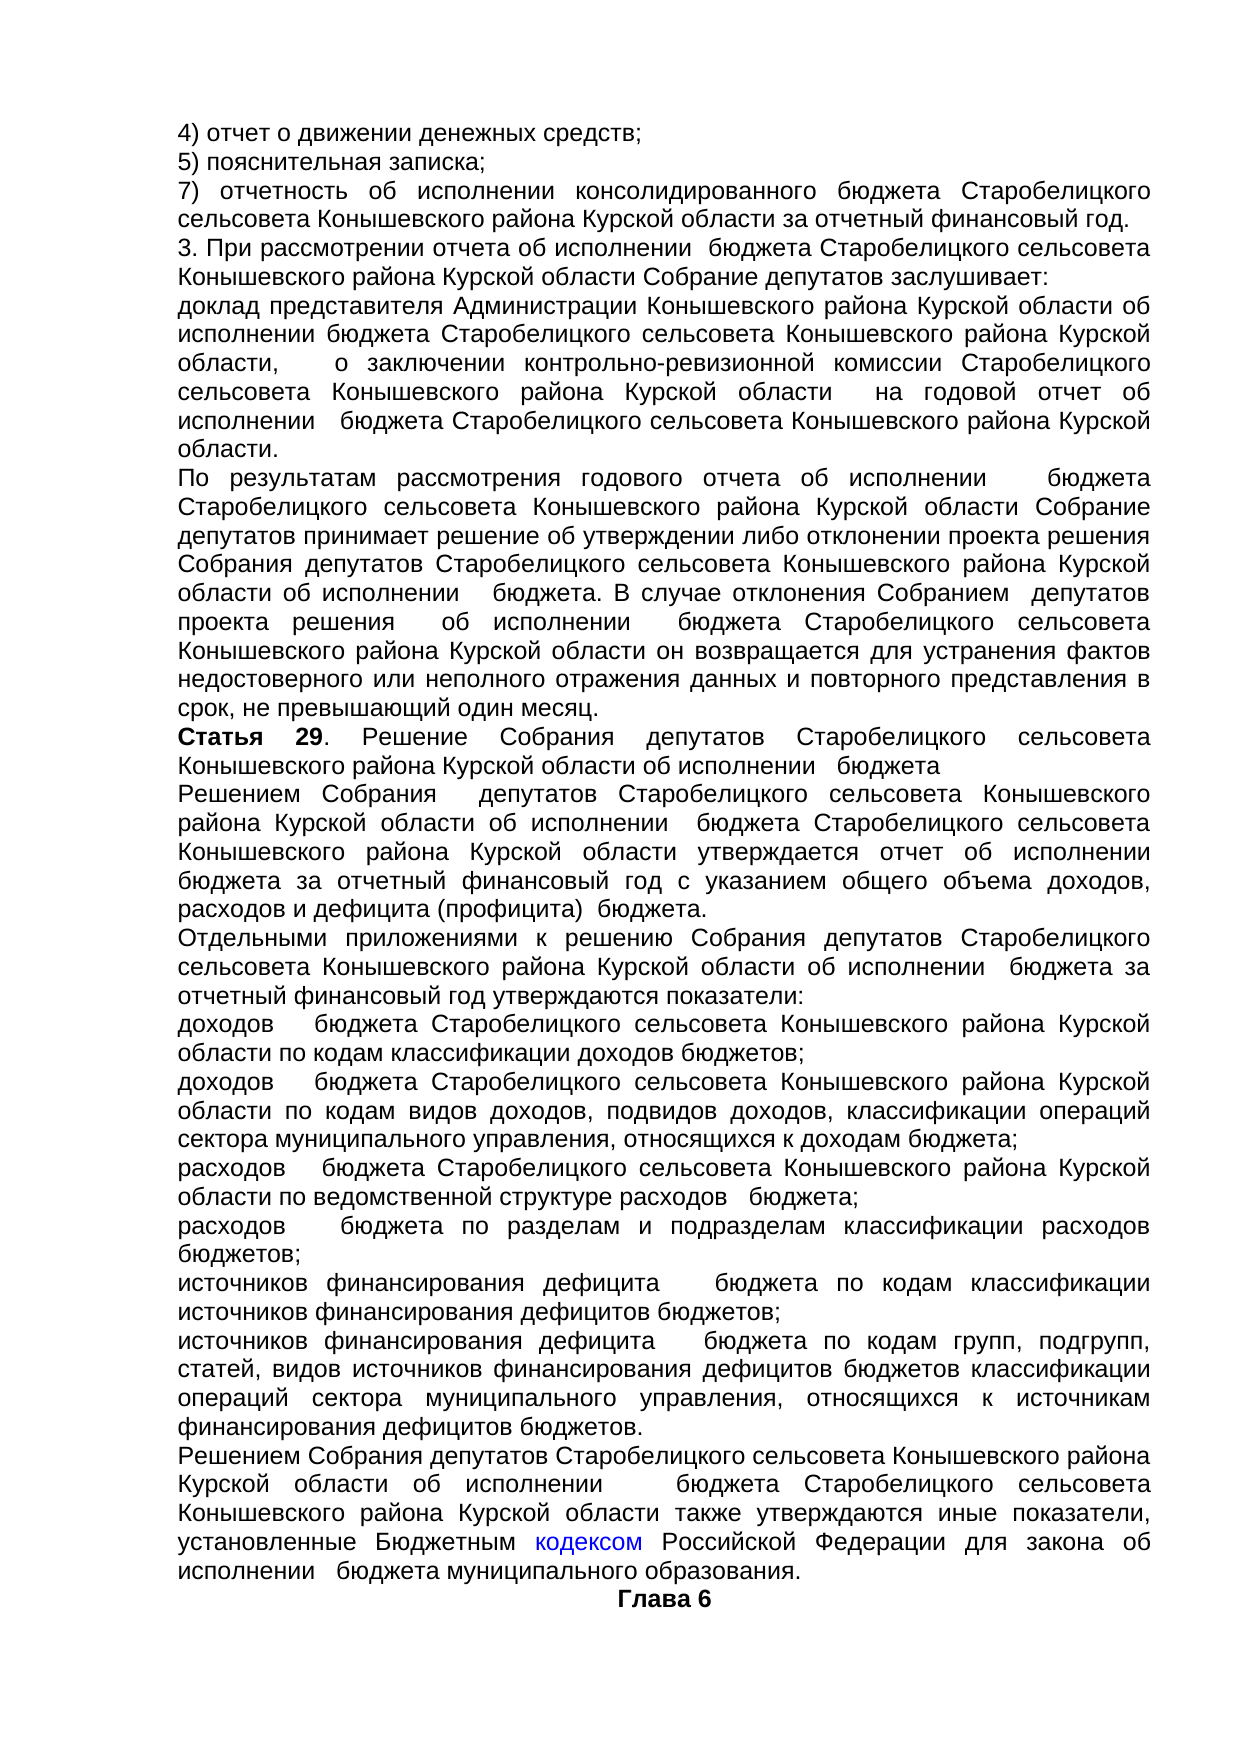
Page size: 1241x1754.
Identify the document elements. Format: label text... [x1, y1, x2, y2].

text Решением Собрания депутатов Старобелицкого сельсовета Конышевского района Курской области об исполнении бюджета Старобелицкого сельсовета Конышевского района Курской области также утверждаются иные показатели, установленные Бюджетным кодексом Российской Федерации для закона об исполнении бюджета муниципального образования. [177, 1441, 1152, 1584]
text По результатам рассмотрения годового отчета об исполнении бюджета Старобелицкого сельсовета Конышевского района Курской области Собрание депутатов принимает решение об утверждении либо отклонении проекта решения Собрания депутатов Старобелицкого сельсовета Конышевского района Курской области об исполнении бюджета. В случае отклонения Собранием депутатов проекта решения об исполнении бюджета Старобелицкого сельсовета Конышевского района Курской области он возвращается для устранения фактов недостоверного или неполного отражения данных и повторного представления в срок, не превышающий один месяц. [177, 463, 1152, 722]
text доходов бюджета Старобелицкого сельсовета Конышевского района Курской области по кодам видов доходов, подвидов доходов, классификации операций сектора муниципального управления, относящихся к доходам бюджета; [177, 1067, 1152, 1153]
text расходов бюджета по разделам и подразделам классификации расходов бюджетов; [177, 1211, 1152, 1268]
text Статья 29. Решение Собрания депутатов Старобелицкого сельсовета Конышевского района Курской области об исполнении бюджета [177, 722, 1152, 779]
text источников финансирования дефицита бюджета по кодам групп, подгрупп, статей, видов источников финансирования дефицитов бюджетов классификации операций сектора муниципального управления, относящихся к источникам финансирования дефицитов бюджетов. [177, 1326, 1152, 1441]
text Отдельными приложениями к решению Собрания депутатов Старобелицкого сельсовета Конышевского района Курской области об исполнении бюджета за отчетный финансовый год утверждаются показатели: [177, 923, 1152, 1009]
text 7) отчетность об исполнении консолидированного бюджета Старобелицкого сельсовета Конышевского района Курской области за отчетный финансовый год. [177, 176, 1152, 233]
text Решением Собрания депутатов Старобелицкого сельсовета Конышевского района Курской области об исполнении бюджета Старобелицкого сельсовета Конышевского района Курской области утверждается отчет об исполнении бюджета за отчетный финансовый год с указанием общего объема доходов, расходов и дефицита (профицита) бюджета. [177, 779, 1152, 923]
text 4) отчет о движении денежных средств; [177, 118, 1152, 147]
text доклад представителя Администрации Конышевского района Курской области об исполнении бюджета Старобелицкого сельсовета Конышевского района Курской области, о заключении контрольно-ревизионной комиссии Старобелицкого сельсовета Конышевского района Курской области на годовой отчет об исполнении бюджета Старобелицкого сельсовета Конышевского района Курской области. [177, 291, 1152, 463]
text 5) пояснительная записка; [177, 147, 1152, 176]
text 3. При рассмотрении отчета об исполнении бюджета Старобелицкого сельсовета Конышевского района Курской области Собрание депутатов заслушивает: [177, 233, 1152, 291]
text расходов бюджета Старобелицкого сельсовета Конышевского района Курской области по ведомственной структуре расходов бюджета; [177, 1153, 1152, 1211]
text Глава 6 [177, 1584, 1152, 1613]
text источников финансирования дефицита бюджета по кодам классификации источников финансирования дефицитов бюджетов; [177, 1268, 1152, 1326]
text доходов бюджета Старобелицкого сельсовета Конышевского района Курской области по кодам классификации доходов бюджетов; [177, 1009, 1152, 1067]
